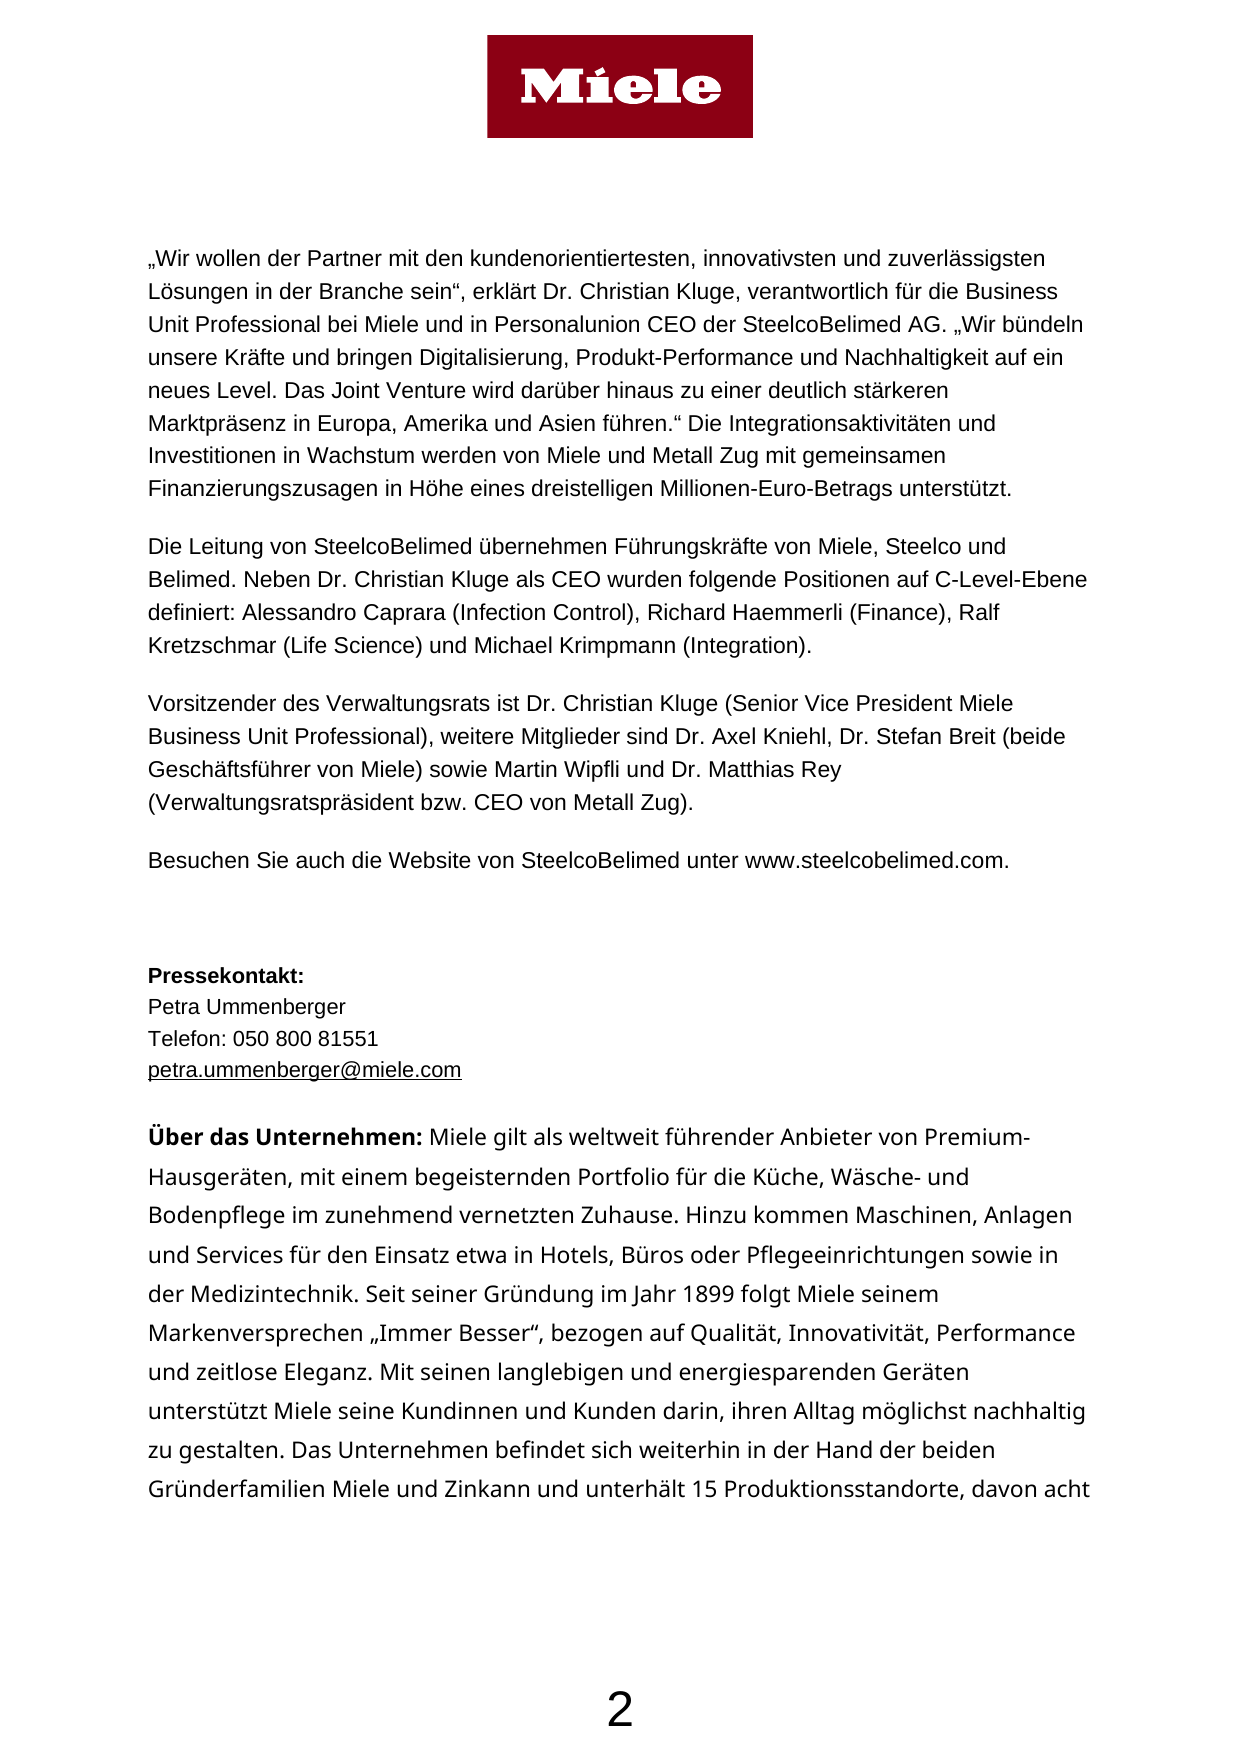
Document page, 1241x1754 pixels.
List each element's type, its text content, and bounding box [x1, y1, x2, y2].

text Die Leitung von SteelcoBelimed übernehmen Führungskräfte von Miele, Steelco und Belimed. Neben Dr. Christian Kluge als CEO wurden folgende Positionen auf C-Level-Ebene definiert: Alessandro Caprara (Infection Control), Richard Haemmerli (Finance), Ralf Kretzschmar (Life Science) und Michael Krimpmann (Integration). [148, 533, 1093, 658]
text Besuchen Sie auch die Website von SteelcoBelimed unter www.steelcobelimed.com. [148, 847, 1093, 873]
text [148, 962, 1093, 1504]
text „Wir wollen der Partner mit den kundenorientiertesten, innovativsten und zuverlässigsten Lösungen in der Branche sein“, erklärt Dr. Christian Kluge, verantwortlich für die Business Unit Professional bei Miele und in Personalunion CEO der SteelcoBelimed AG. „Wir bündeln unsere Kräfte und bringen Digitalisierung, Produkt-Performance und Nachhaltigkeit auf ein neues Level. Das Joint Venture wird darüber hinaus zu einer deutlich stärkeren Marktpräsenz in Europa, Amerika und Asien führen.“ Die Integrationsaktivitäten und Investitionen in Wachstum werden von Miele und Metall Zug mit gemeinsamen Finanzierungszusagen in Höhe eines dreistelligen Millionen-Euro-Betrags unterstützt. [148, 245, 1093, 502]
text Vorsitzender des Verwaltungsrats ist Dr. Christian Kluge (Senior Vice President Miele Business Unit Professional), weitere Mitglieder sind Dr. Axel Kniehl, Dr. Stefan Breit (beide Geschäftsführer von Miele) sowie Martin Wipfli und Dr. Matthias Rey (Verwaltungsratspräsident bzw. CEO von Metall Zug). [148, 690, 1093, 815]
